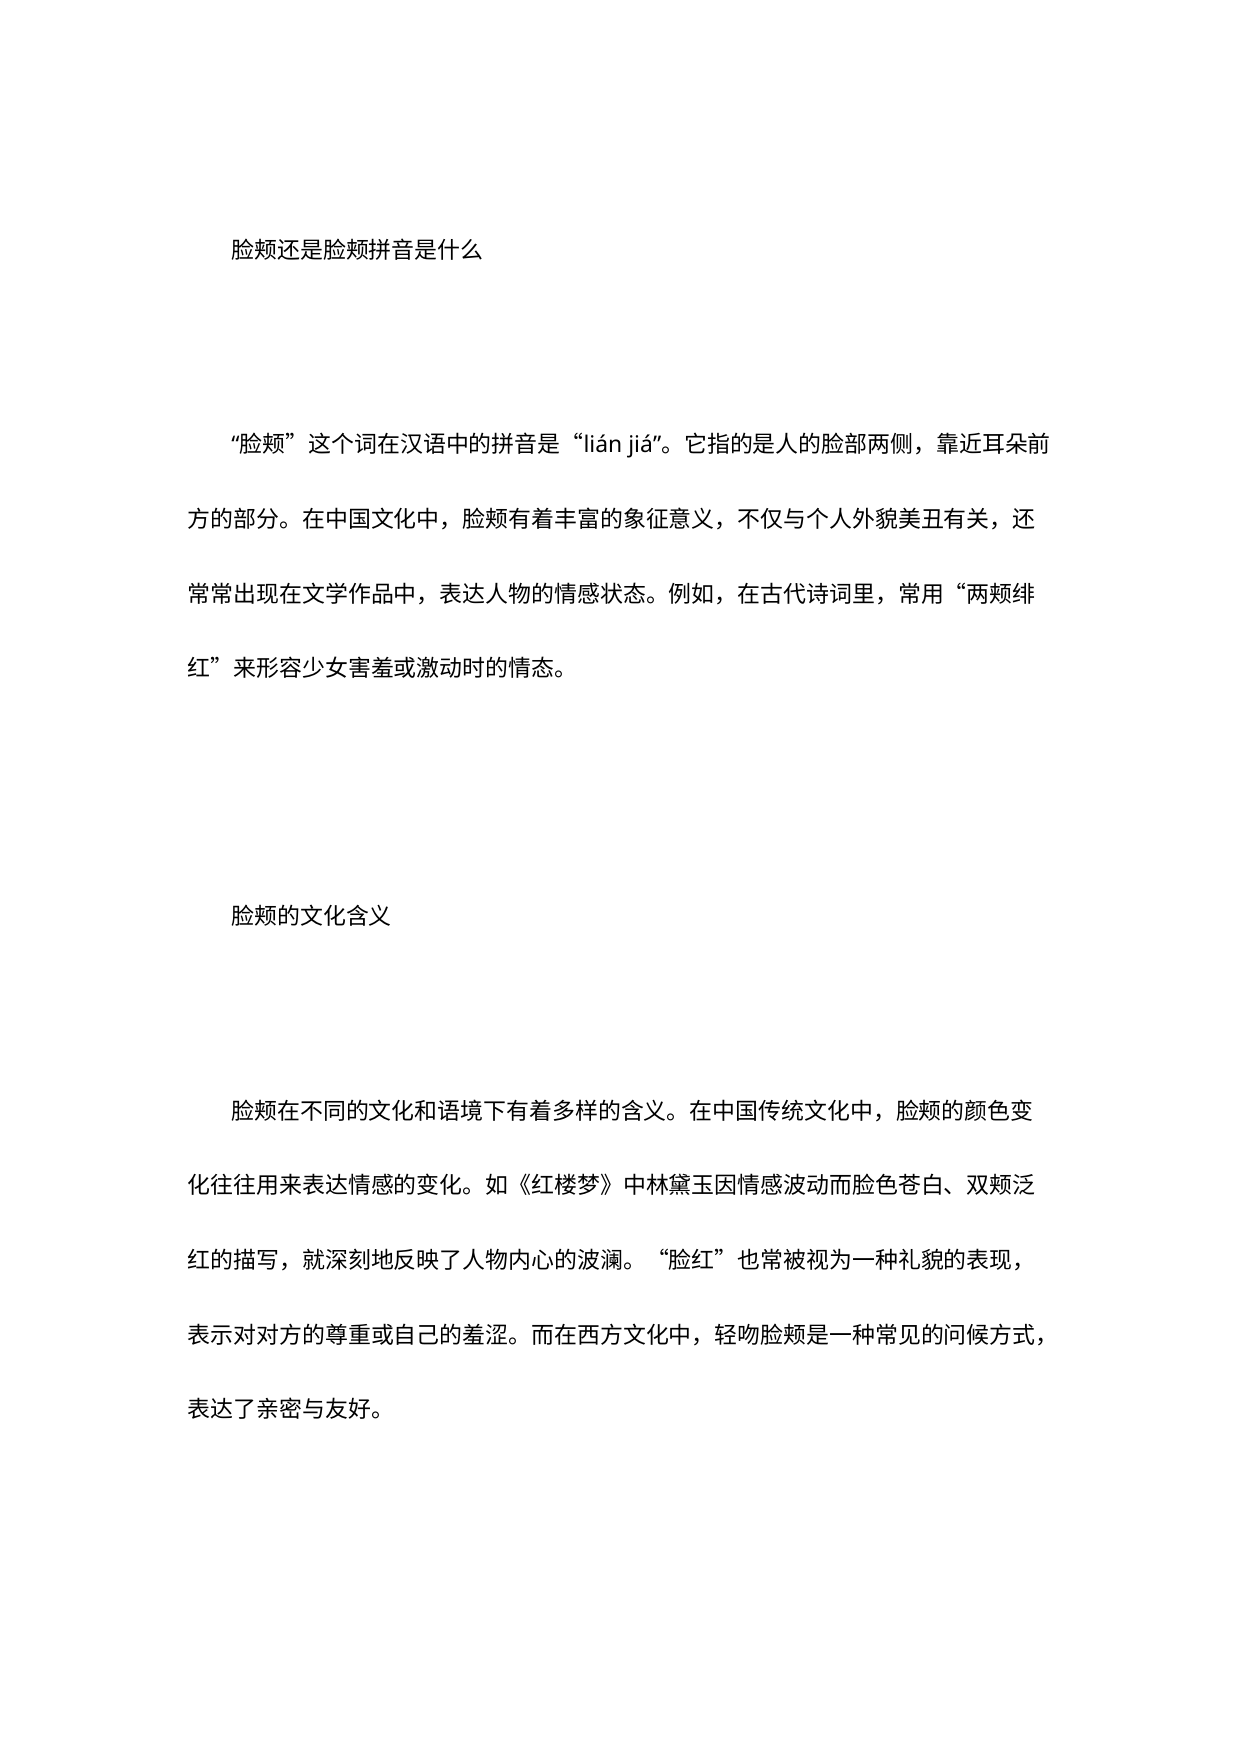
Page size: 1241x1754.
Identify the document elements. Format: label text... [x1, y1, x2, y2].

text 脸颊在不同的文化和语境下有着多样的含义。在中国传统文化中，脸颊的颜色变化往往用来表达情感的变化。如《红楼梦》中林黛玉因情感波动而脸色苍白、双颊泛红的描写，就深刻地反映了人物内心的波澜。“脸红”也常被视为一种礼貌的表现，表示对对方的尊重或自己的羞涩。而在西方文化中，轻吻脸颊是一种常见的问候方式，表达了亲密与友好。 [187, 1077, 1053, 1441]
text “脸颊”这个词在汉语中的拼音是“lián jiá”。它指的是人的脸部两侧，靠近耳朵前方的部分。在中国文化中，脸颊有着丰富的象征意义，不仅与个人外貌美丑有关，还常常出现在文学作品中，表达人物的情感状态。例如，在古代诗词里，常用“两颊绯红”来形容少女害羞或激动时的情态。 [187, 410, 1053, 699]
text 脸颊还是脸颊拼音是什么 [187, 216, 1053, 281]
text 脸颊的文化含义 [187, 882, 1053, 947]
